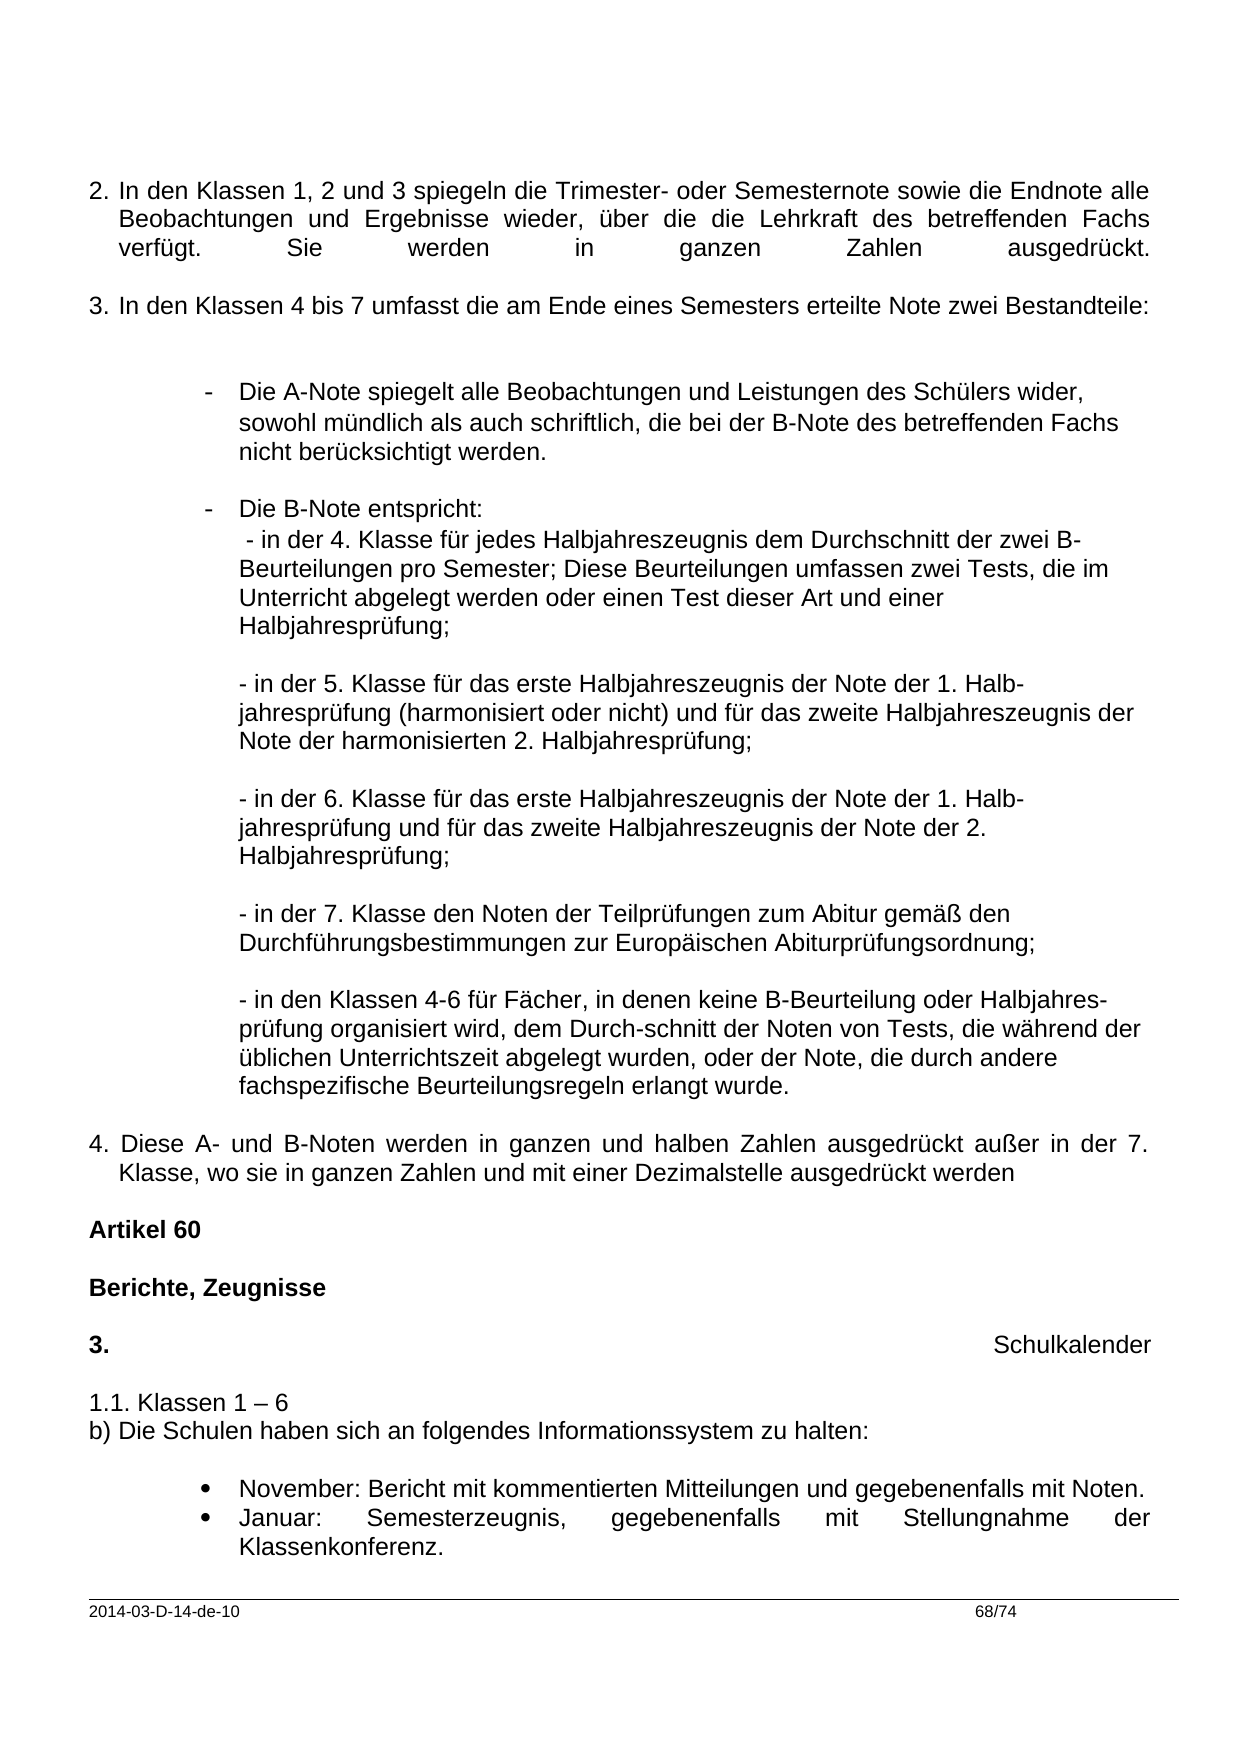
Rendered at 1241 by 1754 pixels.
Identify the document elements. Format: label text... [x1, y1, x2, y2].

text - in der 7. Klasse den Noten der Teilprüfungen zum Abitur gemäß den Durchführungsbestimmungen zur Europäischen Abiturprüfungsordnung; [239, 899, 1152, 956]
text - in der 4. Klasse für jedes Halbjahreszeugnis dem Durchschnitt der zwei B-Beurteilungen pro Semester; Diese Beurteilungen umfassen zwei Tests, die im Unterricht abgelegt werden oder einen Test dieser Art und einer Halbjahresprüfung; [239, 525, 1152, 640]
list Die Schulen haben sich an folgendes Informationssystem zu halten: [89, 1416, 1152, 1445]
text Berichte, Zeugnisse [89, 1272, 1152, 1330]
text 1.1. Klassen 1 – 6 [89, 1387, 1152, 1416]
text Artikel 60 [89, 1215, 1152, 1244]
list Die B-Note entspricht: [201, 494, 1152, 525]
text - in den Klassen 4-6 für Fächer, in denen keine B-Beurteilung oder Halbjahres-prüfung organisiert wird, dem Durch-schnitt der Noten von Tests, die während der üblichen Unterrichtszeit abgelegt wurden, oder der Note, die durch andere fachspezifische Beurteilungsregeln erlangt wurde. [239, 985, 1152, 1100]
list Schulkalender [89, 1330, 1152, 1387]
list November: Bericht mit kommentierten Mitteilungen und gegebenenfalls mit Noten. [201, 1474, 1152, 1503]
list In den Klassen 4 bis 7 umfasst die am Ende eines Semesters erteilte Note zwei Bestandteile: [89, 291, 1152, 377]
text - in der 6. Klasse für das erste Halbjahreszeugnis der Note der 1. Halb-jahresprüfung und für das zweite Halbjahreszeugnis der Note der 2. Halbjahresprüfung; [239, 784, 1152, 870]
list In den Klassen 1, 2 und 3 spiegeln die Trimester- oder Semesternote sowie die Endnote alle Beobachtungen und Ergebnisse wieder, über die die Lehrkraft des betreffenden Fachs verfügt. Sie werden in ganzen Zahlen ausgedrückt. [89, 176, 1152, 291]
list Die A-Note spiegelt alle Beobachtungen und Leistungen des Schülers wider, sowohl mündlich als auch schriftlich, die bei der B-Note des betreffenden Fachs nicht berücksichtigt werden. [201, 377, 1152, 494]
text 4. Diese A- und B-Noten werden in ganzen und halben Zahlen ausgedrückt außer in der 7. Klasse, wo sie in ganzen Zahlen und mit einer Dezimalstelle ausgedrückt werden [89, 1129, 1152, 1186]
text - in der 5. Klasse für das erste Halbjahreszeugnis der Note der 1. Halb-jahresprüfung (harmonisiert oder nicht) und für das zweite Halbjahreszeugnis der Note der harmonisierten 2. Halbjahresprüfung; [239, 669, 1152, 755]
list Januar: Semesterzeugnis, gegebenenfalls mit Stellungnahme der Klassenkonferenz. [201, 1503, 1152, 1589]
